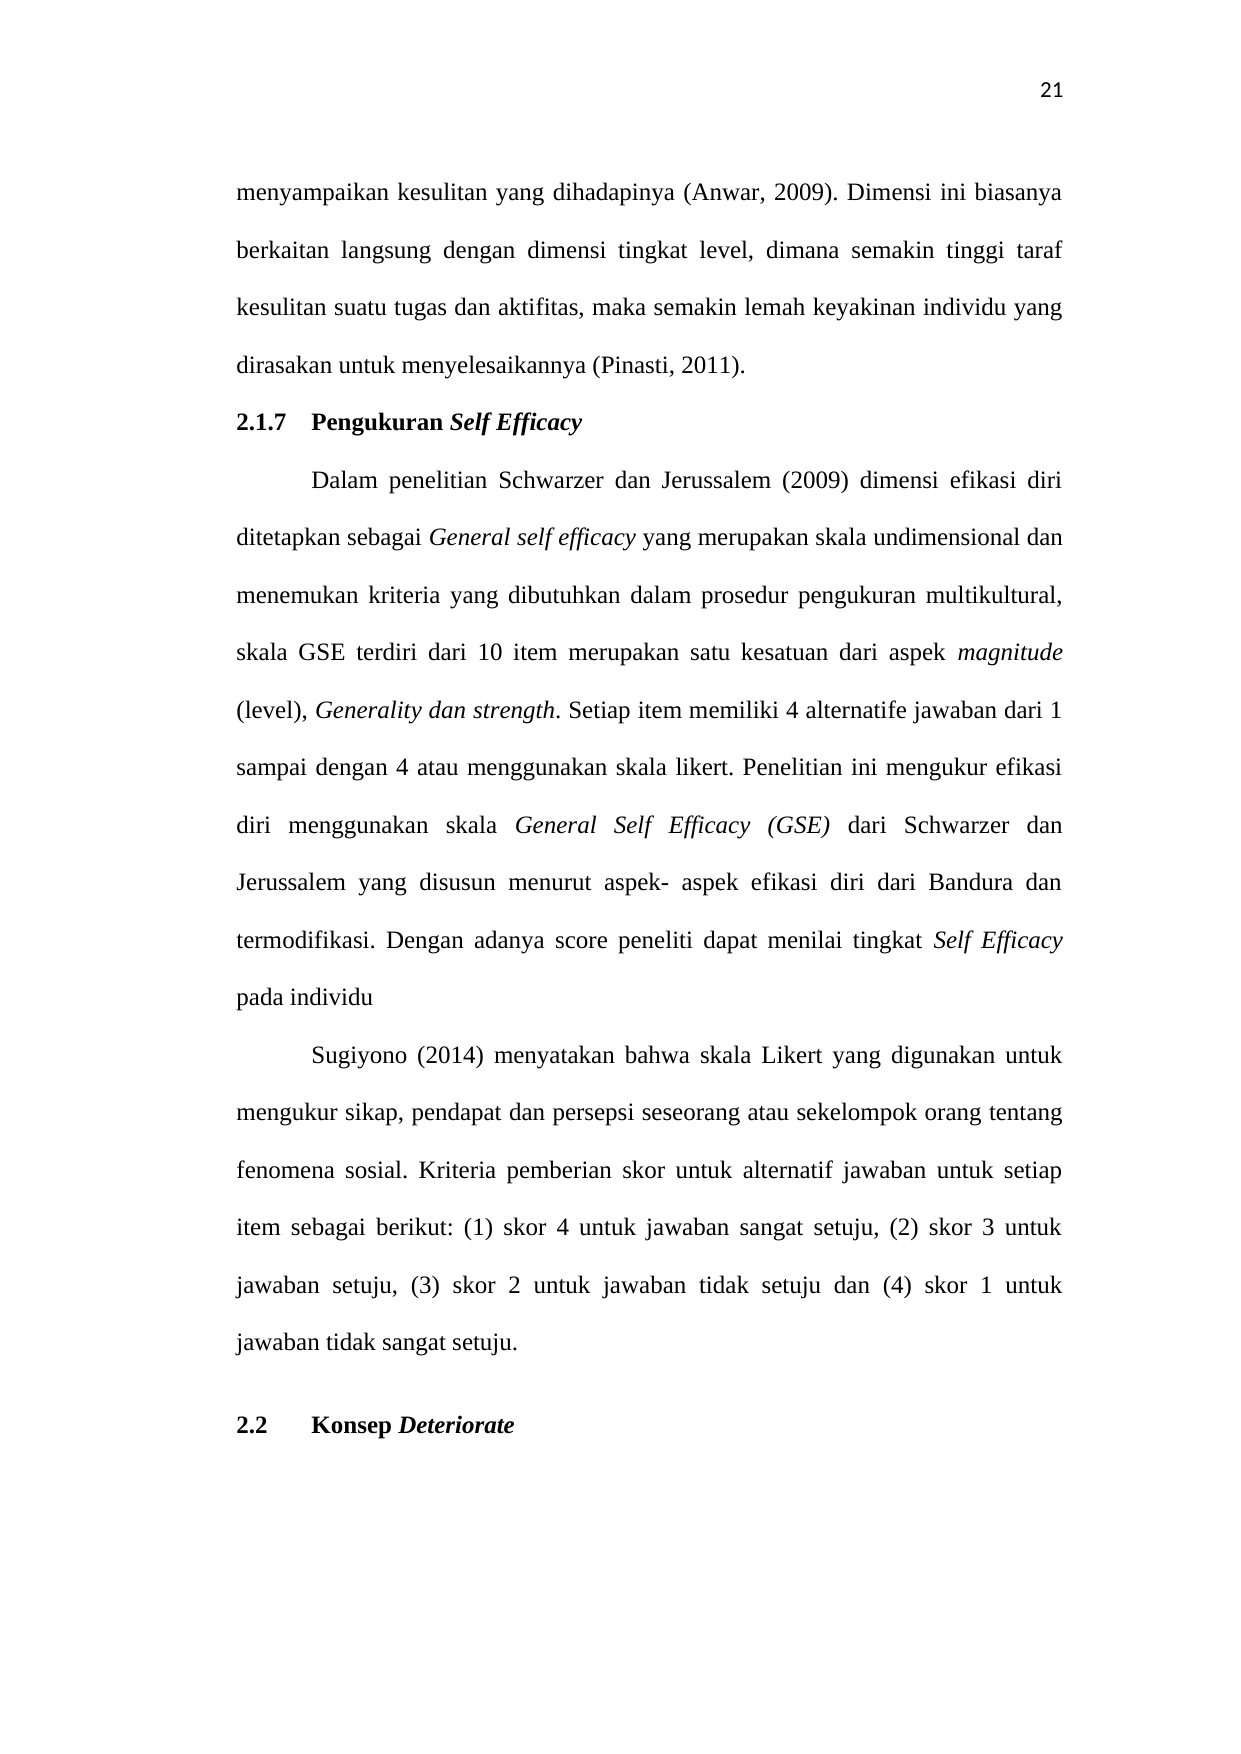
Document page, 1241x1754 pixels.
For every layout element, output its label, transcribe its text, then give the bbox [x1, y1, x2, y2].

list Sugiyono (2014) menyatakan bahwa skala Likert yang digunakan untuk mengukur sikap, pendapat dan persepsi seseorang atau sekelompok orang tentang fenomena sosial. Kriteria pemberian skor untuk alternatif jawaban untuk setiap item sebagai berikut: (1) skor 4 untuk jawaban sangat setuju, (2) skor 3 untuk jawaban setuju, (3) skor 2 untuk jawaban tidak setuju dan (4) skor 1 untuk jawaban tidak sangat setuju. [236, 1040, 1063, 1356]
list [236, 177, 1063, 378]
list Pengukuran Self Efficacy [236, 407, 1063, 436]
list Konsep Deteriorate [236, 1410, 1063, 1438]
list Dalam penelitian Schwarzer dan Jerussalem (2009) dimensi efikasi diri ditetapkan sebagai General self efficacy yang merupakan skala undimensional dan menemukan kriteria yang dibutuhkan dalam prosedur pengukuran multikultural, skala GSE terdiri dari 10 item merupakan satu kesatuan dari aspek magnitude (level), Generality dan strength. Setiap item memiliki 4 alternatife jawaban dari 1 sampai dengan 4 atau menggunakan skala likert. Penelitian ini mengukur efikasi diri menggunakan skala General Self Efficacy (GSE) dari Schwarzer dan Jerussalem yang disusun menurut aspek- aspek efikasi diri dari Bandura dan termodifikasi. Dengan adanya score peneliti dapat menilai tingkat Self Efficacy pada individu [236, 465, 1063, 1011]
